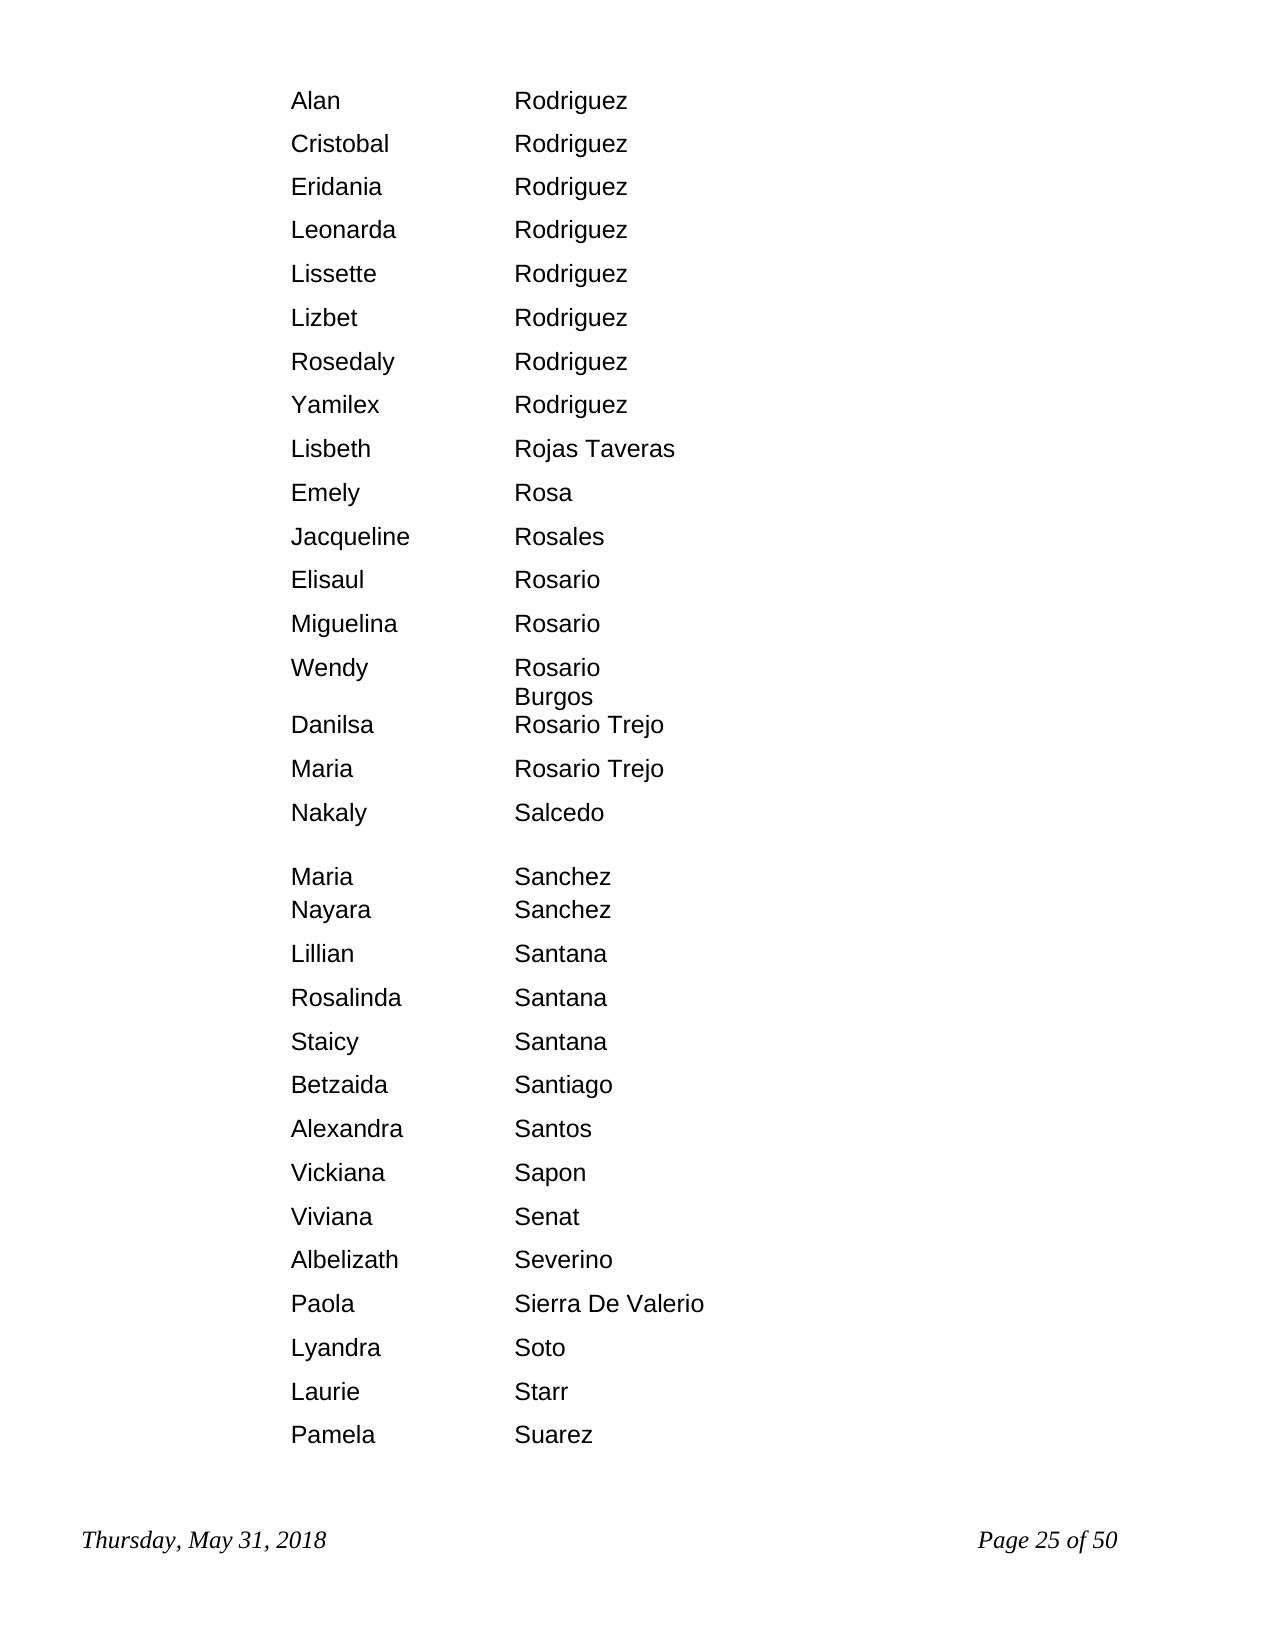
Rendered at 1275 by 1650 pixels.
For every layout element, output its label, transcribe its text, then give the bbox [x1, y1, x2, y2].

table_cell Staicy [291, 1027, 514, 1070]
table_cell Eridania [291, 172, 514, 215]
table_cell Maria [291, 754, 514, 798]
table_cell Santiago [514, 1070, 704, 1114]
table_cell Rodriguez [514, 259, 684, 303]
table_cell Rodriguez [514, 129, 684, 172]
table_cell Wendy [291, 653, 514, 710]
table_cell Senat [514, 1202, 704, 1245]
table_cell Rosario Burgos [514, 653, 684, 710]
table_cell Leonarda [291, 215, 514, 259]
table_cell Danilsa [291, 710, 514, 754]
table_cell Miguelina [291, 609, 514, 653]
table_cell Rosalinda [291, 983, 514, 1027]
table_cell Rodriguez [514, 303, 684, 347]
table_cell Lyandra [291, 1333, 514, 1377]
table_cell Rodriguez [514, 86, 684, 129]
table_cell Lillian [291, 939, 514, 983]
table_cell Santos [514, 1114, 704, 1158]
table_cell Rodriguez [514, 172, 684, 215]
table_cell Rosedaly [291, 347, 514, 390]
table_cell Rosario [514, 609, 684, 653]
table_cell Sanchez [514, 895, 704, 939]
table_cell Cristobal [291, 129, 514, 172]
table_cell Severino [514, 1245, 704, 1289]
table_cell Soto [514, 1333, 704, 1377]
table_cell Nayara [291, 895, 514, 939]
table_cell Lissette [291, 259, 514, 303]
table_cell Starr [514, 1377, 704, 1420]
table_cell Rodriguez [514, 347, 684, 390]
table_cell Yamilex [291, 390, 514, 434]
table_cell Alexandra [291, 1114, 514, 1158]
table_cell Salcedo [514, 798, 684, 832]
table_cell Santana [514, 983, 704, 1027]
table_cell Rosales [514, 522, 684, 565]
table_cell Paola [291, 1289, 514, 1333]
table_header Sanchez [514, 862, 704, 895]
table_cell Viviana [291, 1202, 514, 1245]
table_cell Nakaly [291, 798, 514, 832]
table_cell Emely [291, 478, 514, 522]
table_cell Rodriguez [514, 215, 684, 259]
table_cell Rosario [514, 565, 684, 609]
table_cell Rojas Taveras [514, 434, 684, 478]
table_cell Rosario Trejo [514, 754, 684, 798]
table_cell Rodriguez [514, 390, 684, 434]
table_cell Suarez [514, 1420, 704, 1464]
table_cell Elisaul [291, 565, 514, 609]
table_cell Alan [291, 86, 514, 129]
table_cell Rosario Trejo [514, 710, 684, 754]
table_cell Santana [514, 939, 704, 983]
table_cell Sierra De Valerio [514, 1289, 704, 1333]
table_cell Rosa [514, 478, 684, 522]
table_cell Sapon [514, 1158, 704, 1202]
table_cell Vickiana [291, 1158, 514, 1202]
table_cell Jacqueline [291, 522, 514, 565]
table_cell Santana [514, 1027, 704, 1070]
table_cell Lizbet [291, 303, 514, 347]
table_cell Albelizath [291, 1245, 514, 1289]
table_cell Lisbeth [291, 434, 514, 478]
table_header Maria [291, 862, 514, 895]
table_cell Betzaida [291, 1070, 514, 1114]
table_cell Pamela [291, 1420, 514, 1464]
table_cell Laurie [291, 1377, 514, 1420]
